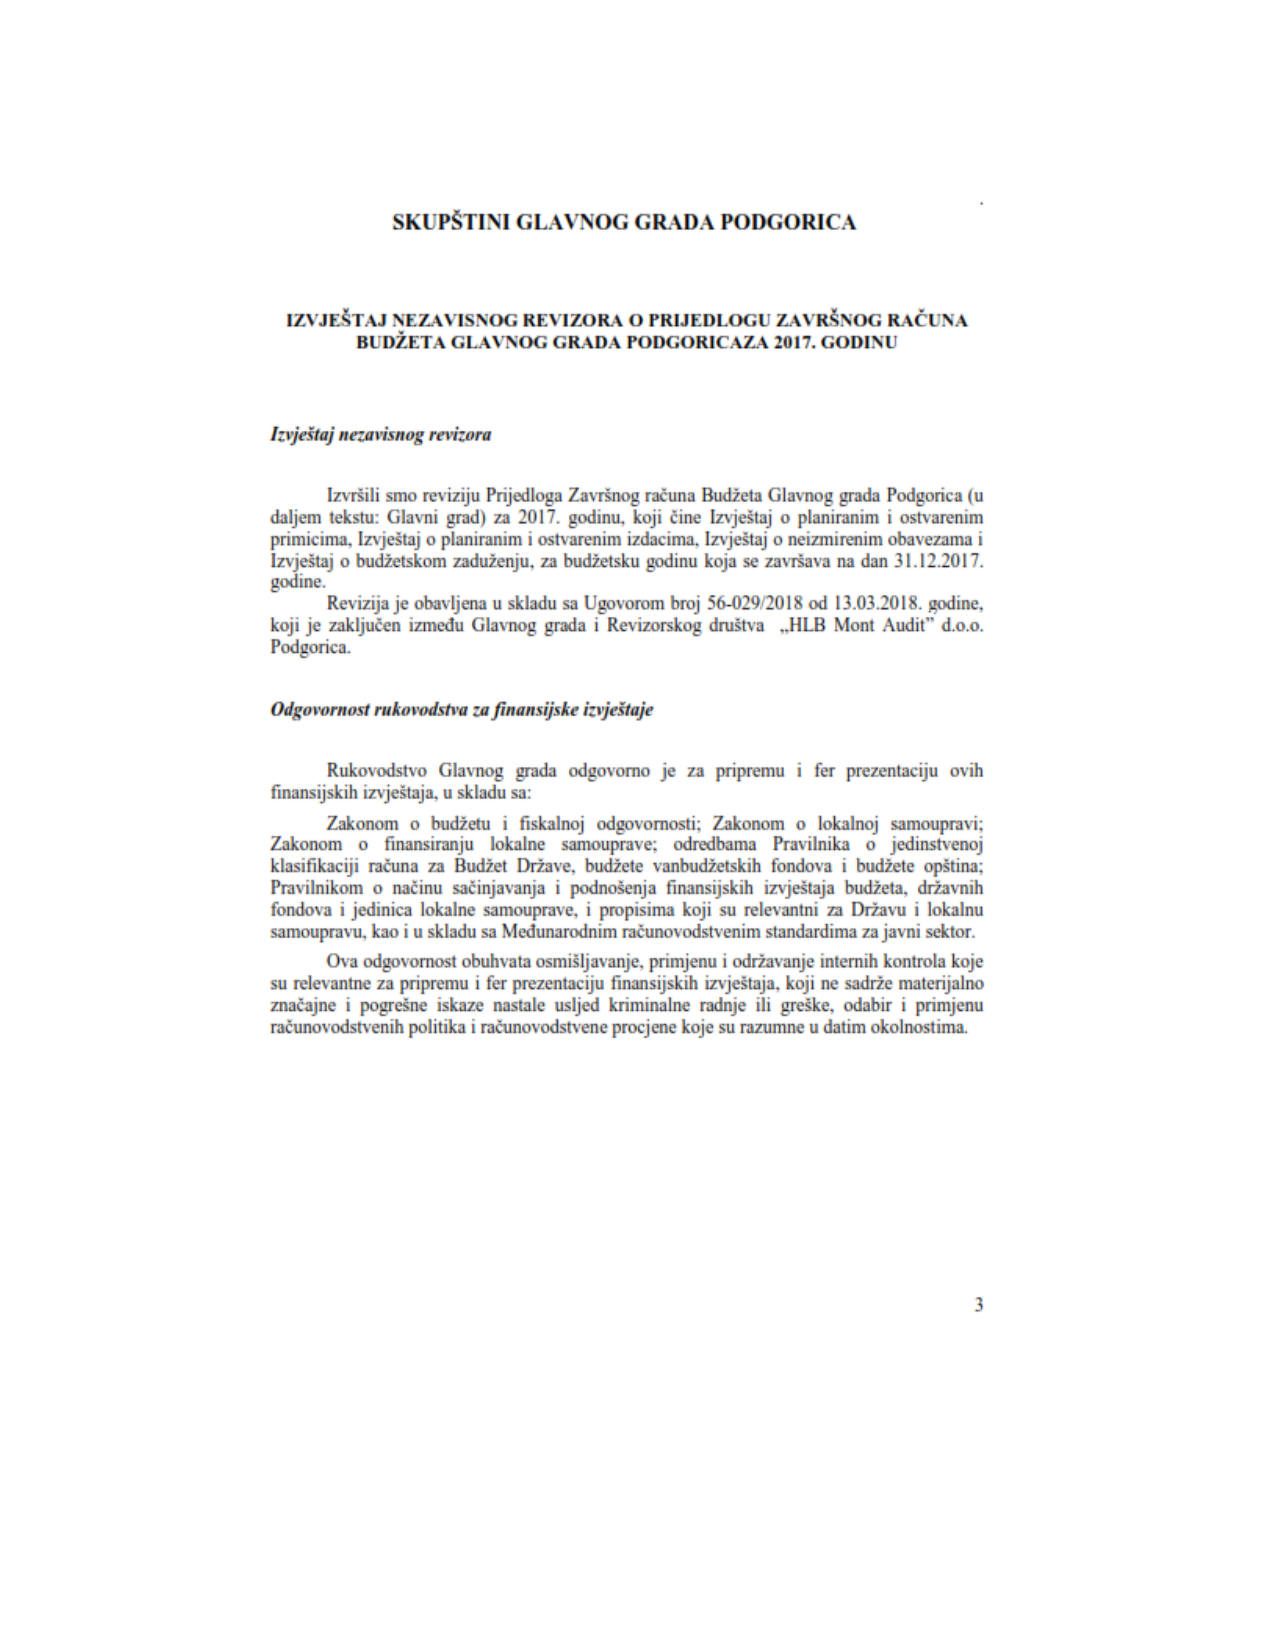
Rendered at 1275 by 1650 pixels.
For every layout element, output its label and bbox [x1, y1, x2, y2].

picture [147, 147, 1075, 1368]
